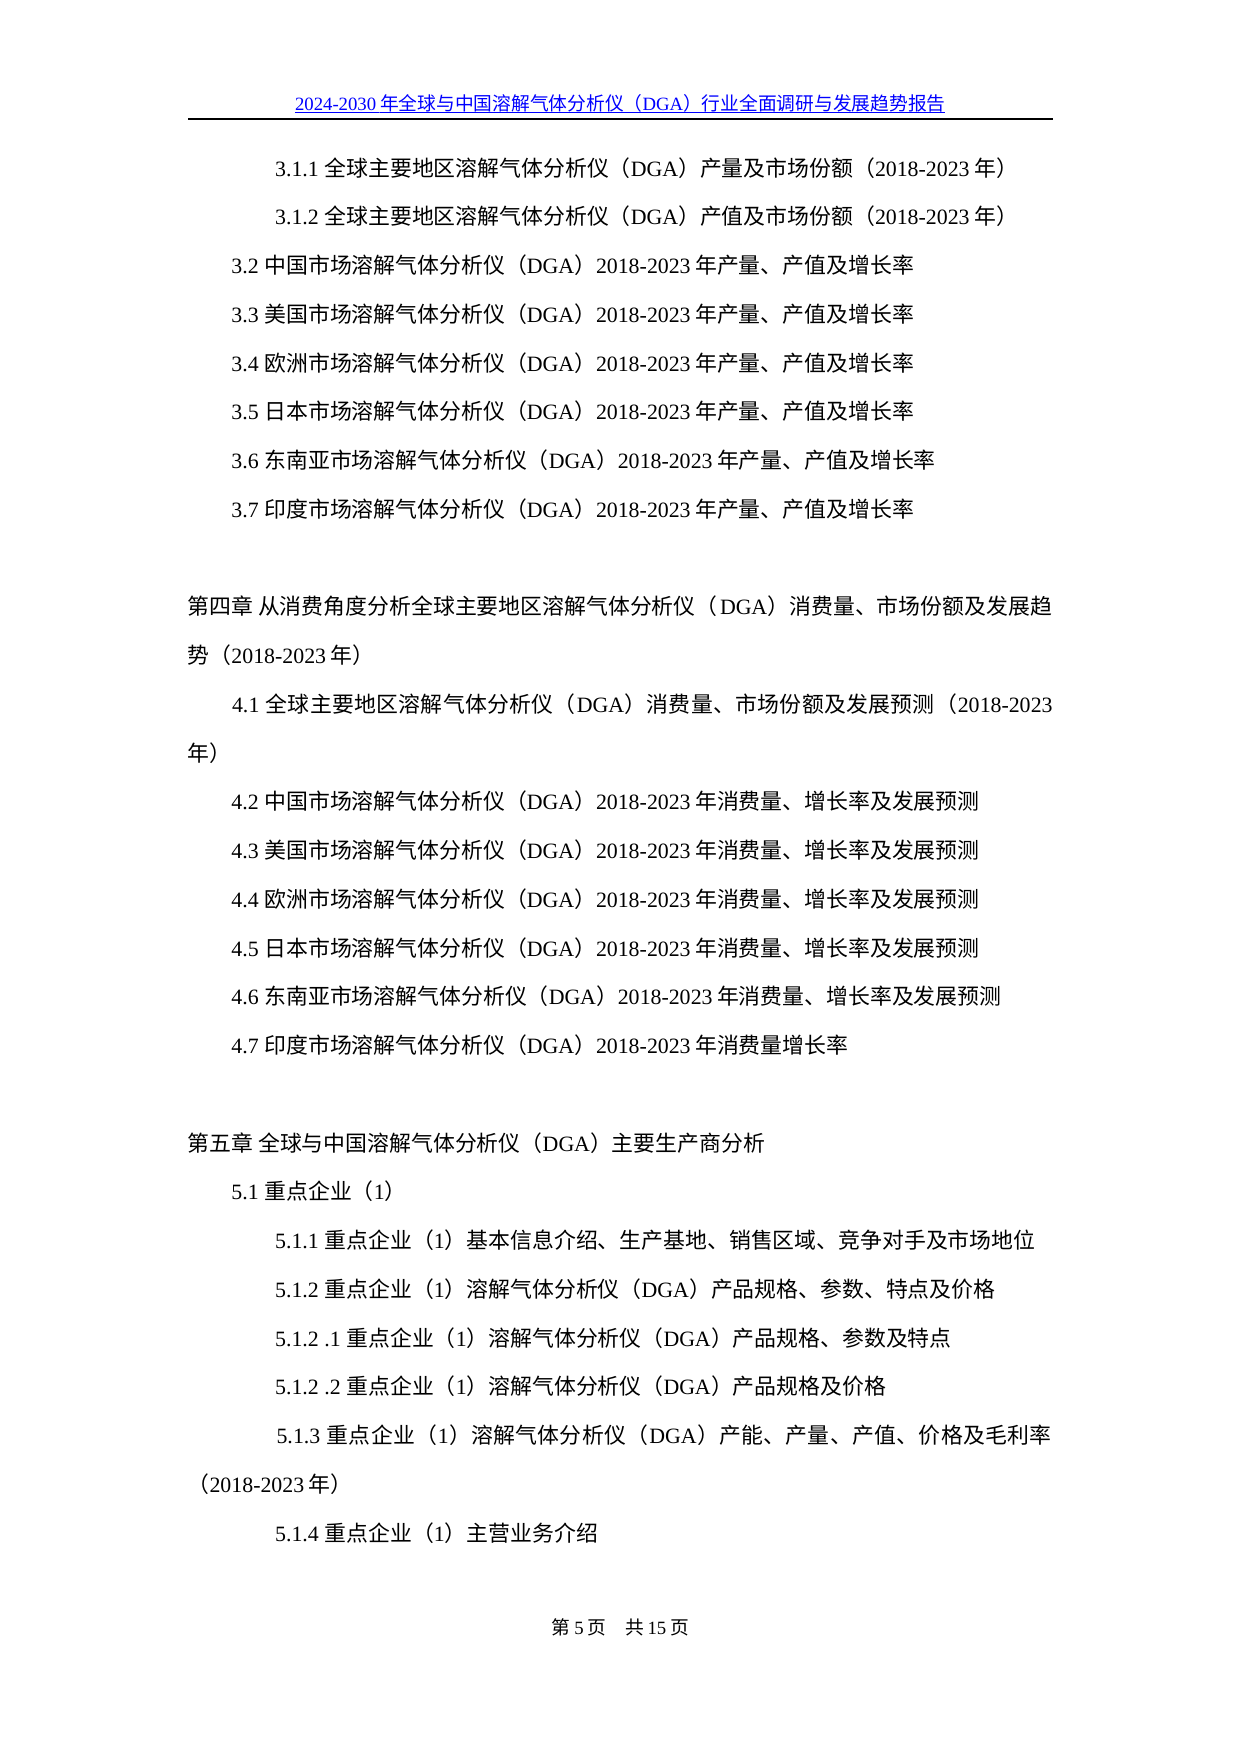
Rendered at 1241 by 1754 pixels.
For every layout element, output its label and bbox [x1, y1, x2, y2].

text [187, 150, 1053, 1548]
